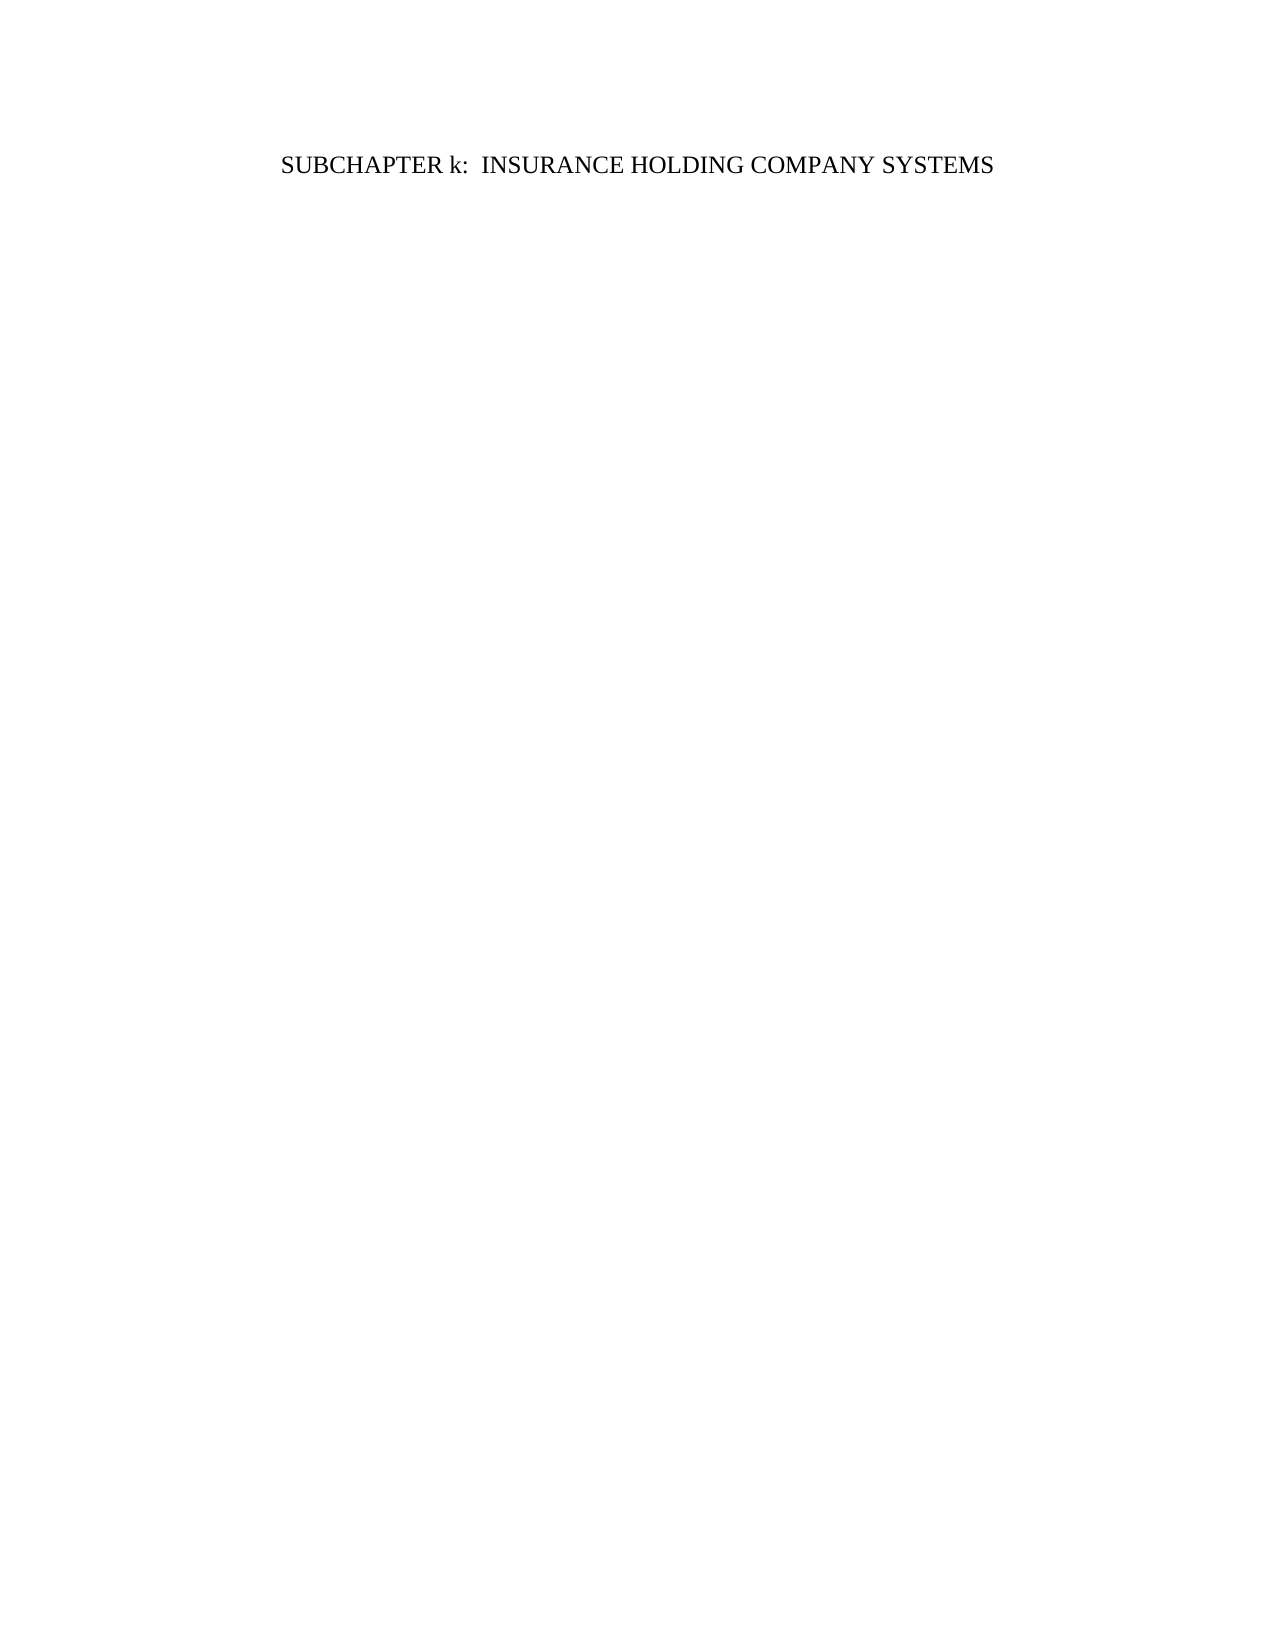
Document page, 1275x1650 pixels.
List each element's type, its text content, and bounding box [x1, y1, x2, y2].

text SUBCHAPTER k: INSURANCE HOLDING COMPANY SYSTEMS [150, 150, 1125, 179]
